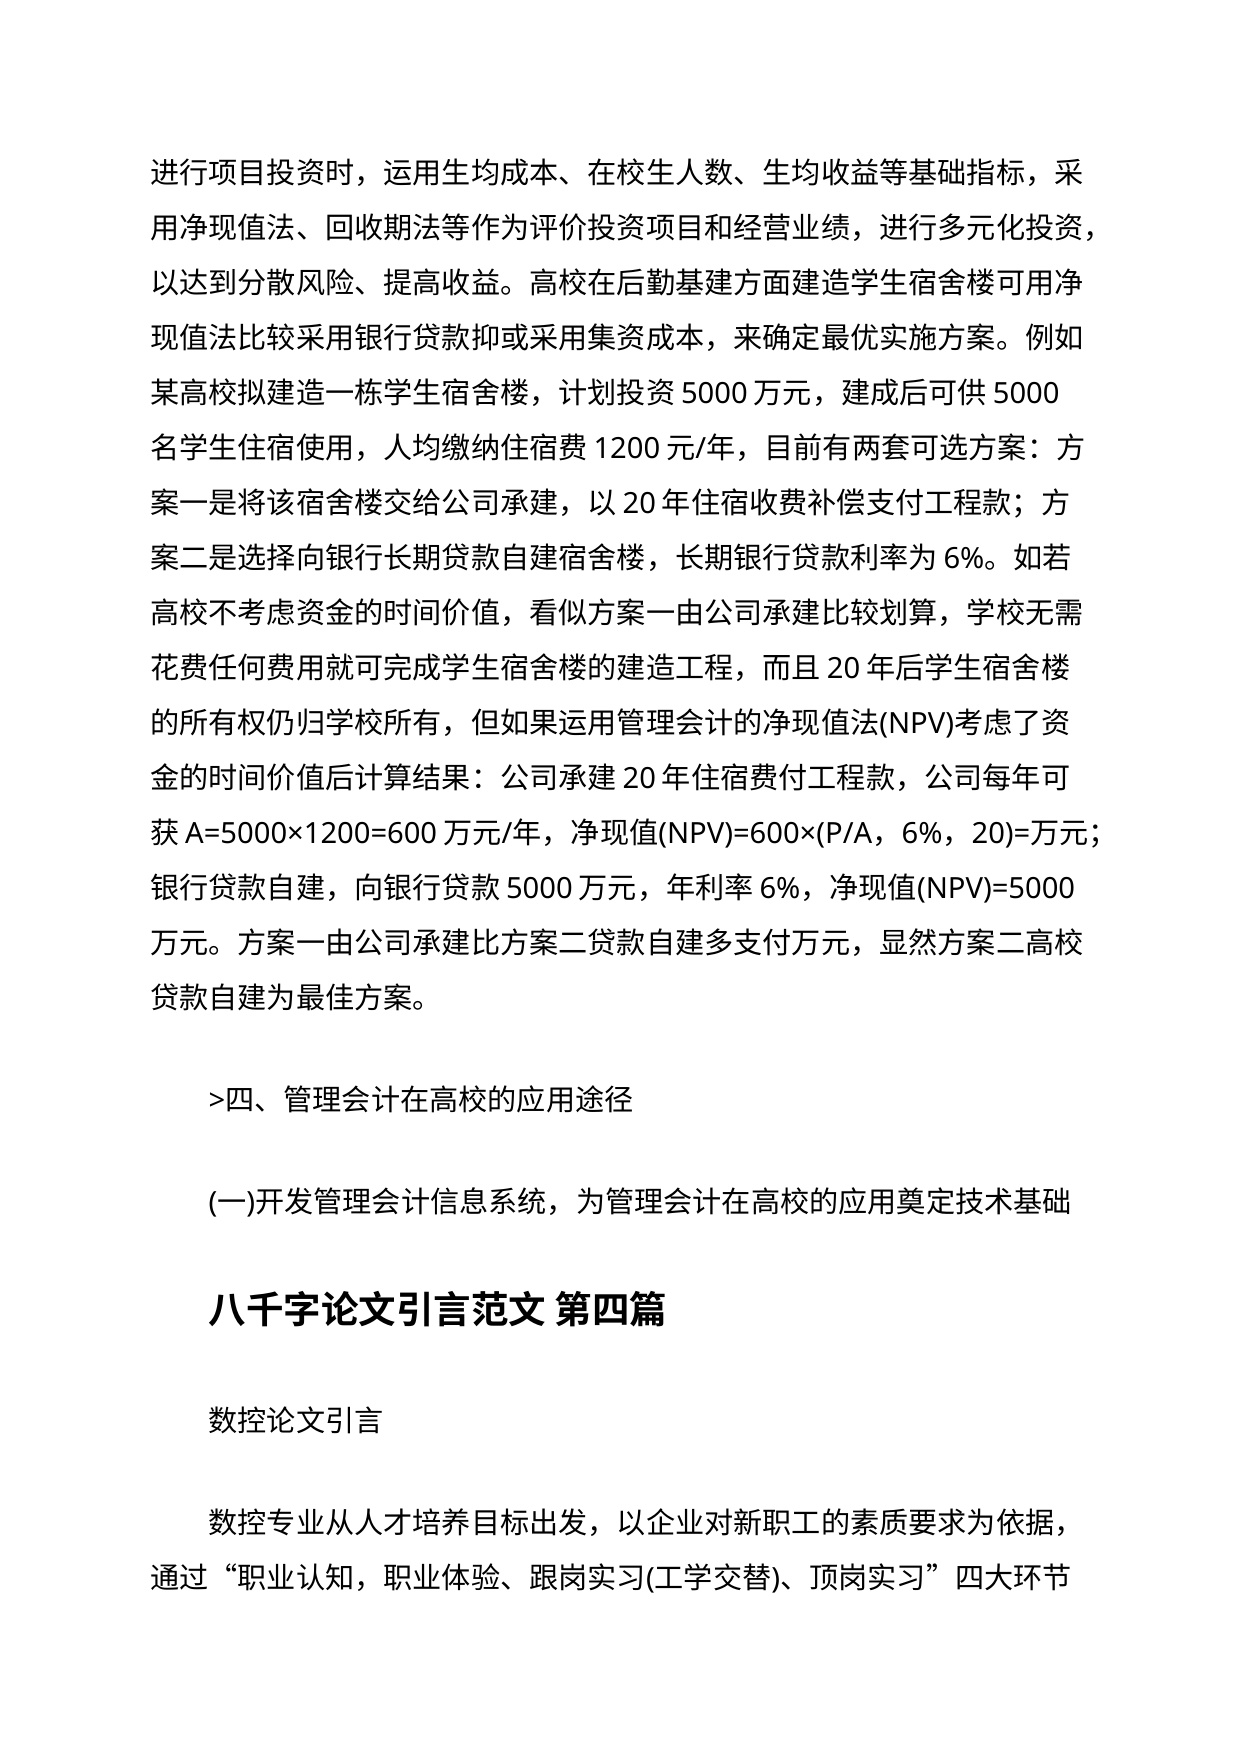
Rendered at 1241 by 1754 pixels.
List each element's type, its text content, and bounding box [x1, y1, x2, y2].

text (一)开发管理会计信息系统，为管理会计在高校的应用奠定技术基础 [150, 1178, 1090, 1221]
text 数控论文引言 [150, 1397, 1090, 1440]
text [150, 150, 1090, 1017]
text >四、管理会计在高校的应用途径 [150, 1076, 1090, 1118]
text 八千字论文引言范文 第四篇 [150, 1280, 1090, 1334]
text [150, 1499, 1090, 1597]
